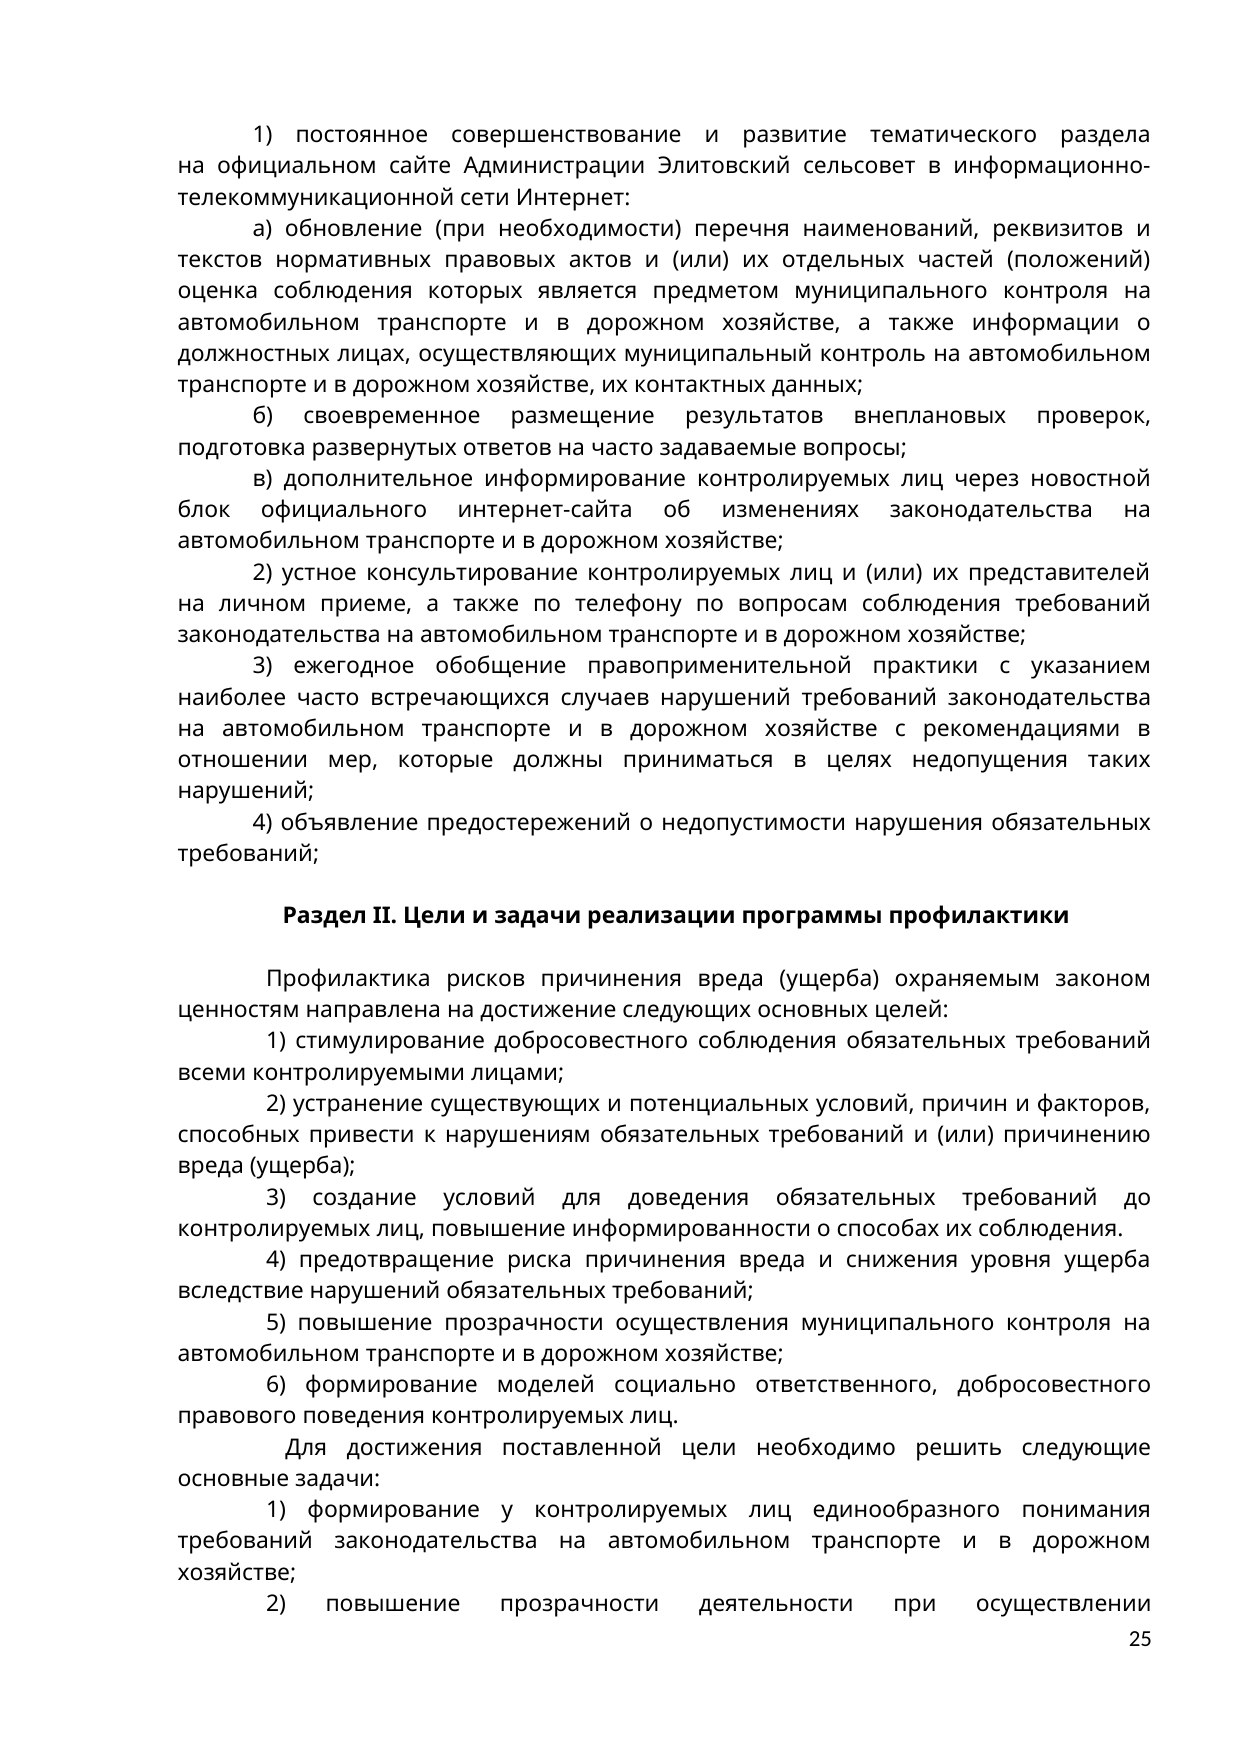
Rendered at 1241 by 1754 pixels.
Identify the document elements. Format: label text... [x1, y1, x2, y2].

text 1) стимулирование добросовестного соблюдения обязательных требований всеми контролируемыми лицами; [177, 1024, 1152, 1087]
text 3) ежегодное обобщение правоприменительной практики с указанием наиболее часто встречающихся случаев нарушений требований законодательства на автомобильном транспорте и в дорожном хозяйстве с рекомендациями в отношении мер, которые должны приниматься в целях недопущения таких нарушений; [177, 649, 1152, 806]
text 5) повышение прозрачности осуществления муниципального контроля на автомобильном транспорте и в дорожном хозяйстве; [177, 1306, 1152, 1368]
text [177, 1587, 1152, 1618]
text 1) постоянное совершенствование и развитие тематического раздела на официальном сайте Администрации Элитовский сельсовет в информационно-телекоммуникационной сети Интернет: [177, 118, 1152, 212]
text б) своевременное размещение результатов внеплановых проверок, подготовка развернутых ответов на часто задаваемые вопросы; [177, 399, 1152, 462]
text 1) формирование у контролируемых лиц единообразного понимания требований законодательства на автомобильном транспорте и в дорожном хозяйстве; [177, 1493, 1152, 1587]
text 4) предотвращение риска причинения вреда и снижения уровня ущерба вследствие нарушений обязательных требований; [177, 1243, 1152, 1306]
text в) дополнительное информирование контролируемых лиц через новостной блок официального интернет-сайта об изменениях законодательства на автомобильном транспорте и в дорожном хозяйстве; [177, 462, 1152, 556]
text а) обновление (при необходимости) перечня наименований, реквизитов и текстов нормативных правовых актов и (или) их отдельных частей (положений) оценка соблюдения которых является предметом муниципального контроля на автомобильном транспорте и в дорожном хозяйстве, а также информации о должностных лицах, осуществляющих муниципальный контроль на автомобильном транспорте и в дорожном хозяйстве, их контактных данных; [177, 212, 1152, 399]
text Профилактика рисков причинения вреда (ущерба) охраняемым законом ценностям направлена на достижение следующих основных целей: [177, 962, 1152, 1024]
text 2) устранение существующих и потенциальных условий, причин и факторов, способных привести к нарушениям обязательных требований и (или) причинению вреда (ущерба); [177, 1087, 1152, 1181]
text Для достижения поставленной цели необходимо решить следующие основные задачи: [177, 1431, 1152, 1493]
text 6) формирование моделей социально ответственного, добросовестного правового поведения контролируемых лиц. [177, 1368, 1152, 1431]
text 2) устное консультирование контролируемых лиц и (или) их представителей на личном приеме, а также по телефону по вопросам соблюдения требований законодательства на автомобильном транспорте и в дорожном хозяйстве; [177, 556, 1152, 649]
text Раздел II. Цели и задачи реализации программы профилактики [177, 899, 1152, 931]
text 3) создание условий для доведения обязательных требований до контролируемых лиц, повышение информированности о способах их соблюдения. [177, 1181, 1152, 1243]
text 4) объявление предостережений о недопустимости нарушения обязательных требований; [177, 806, 1152, 868]
